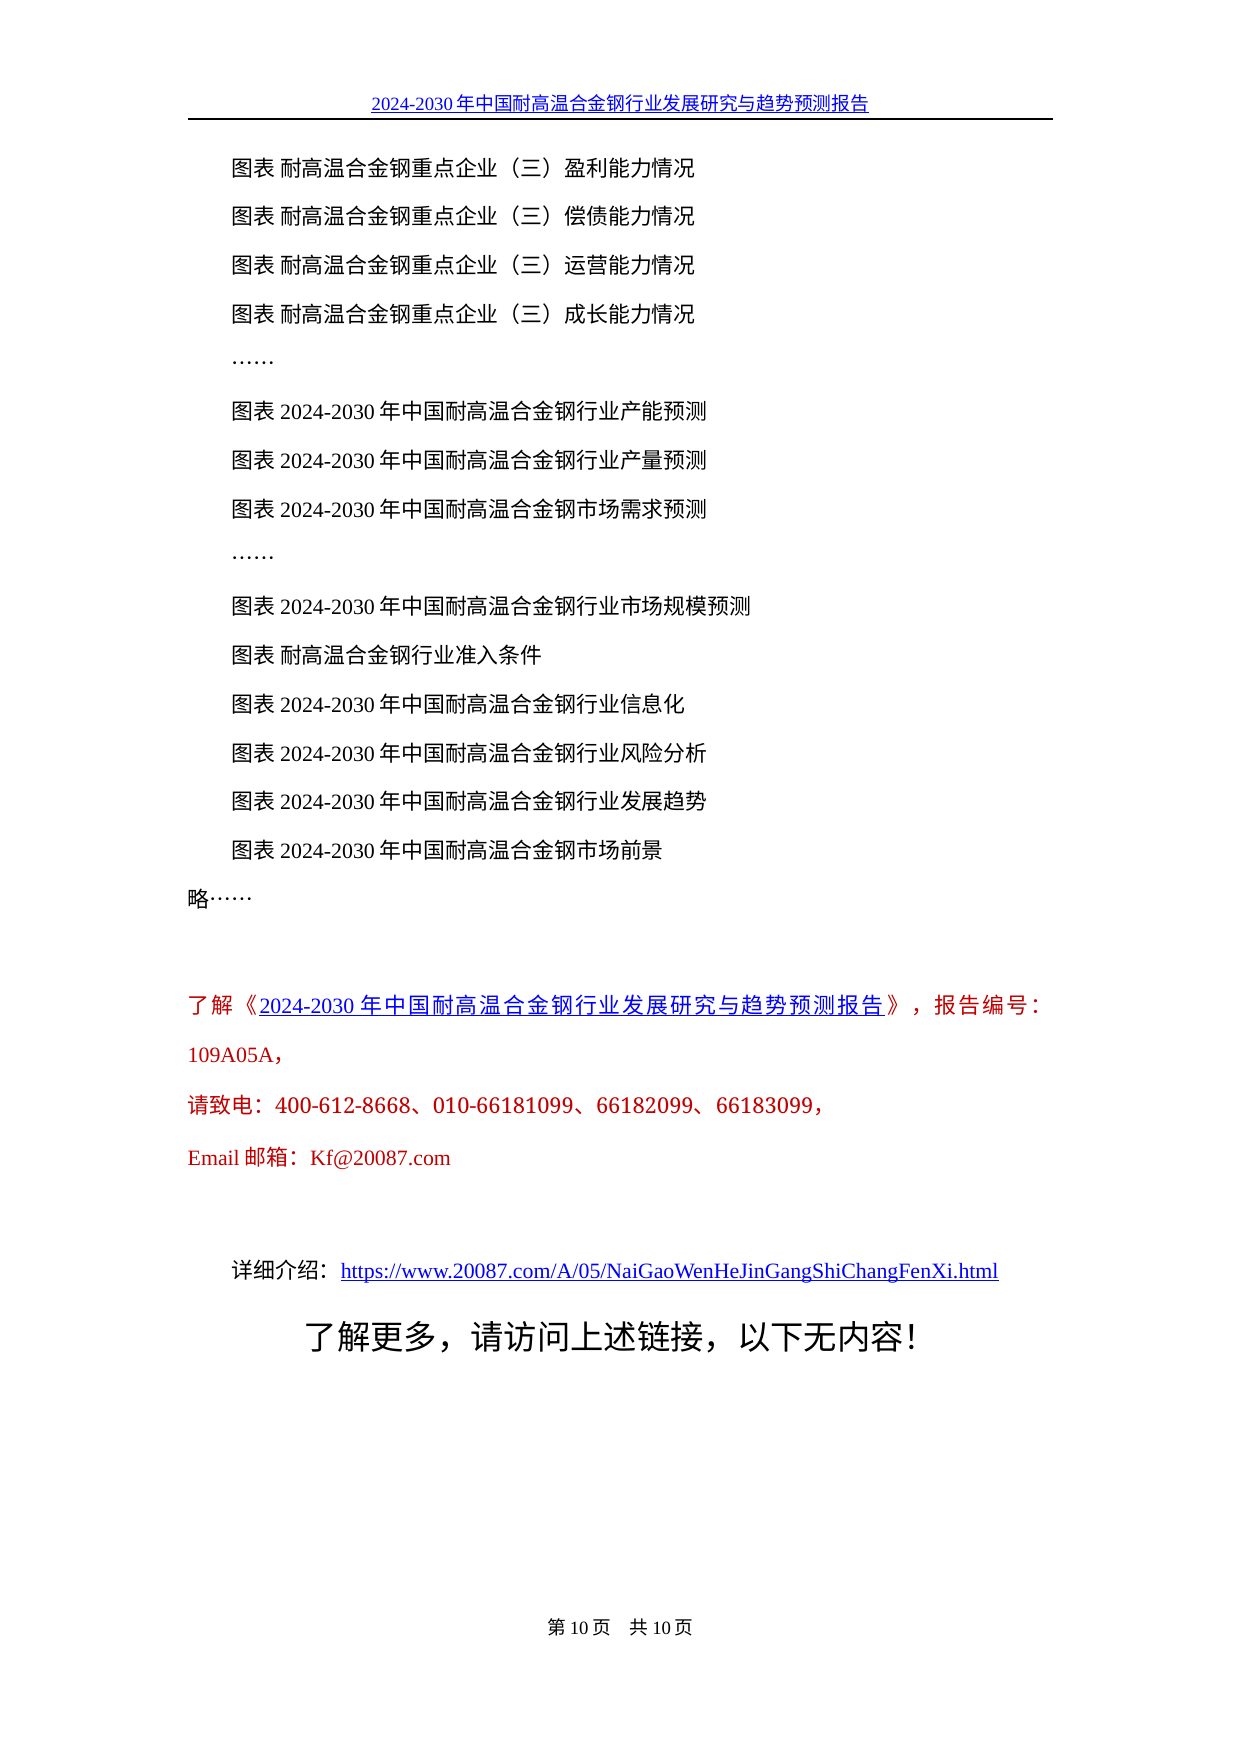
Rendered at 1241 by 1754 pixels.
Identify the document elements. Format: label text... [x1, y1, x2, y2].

text 请致电：400-612-8668、010-66181099、66182099、66183099， [187, 1088, 1053, 1121]
text 了解《2024-2030年中国耐高温合金钢行业发展研究与趋势预测报告》，报告编号：109A05A， [187, 988, 1053, 1069]
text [187, 150, 1053, 914]
text Email邮箱：Kf@20087.com [187, 1140, 1053, 1172]
title 了解更多，请访问上述链接，以下无内容！ [187, 1303, 1053, 1368]
text 详细介绍：https://www.20087.com/A/05/NaiGaoWenHeJinGangShiChangFenXi.html [187, 1253, 1053, 1285]
